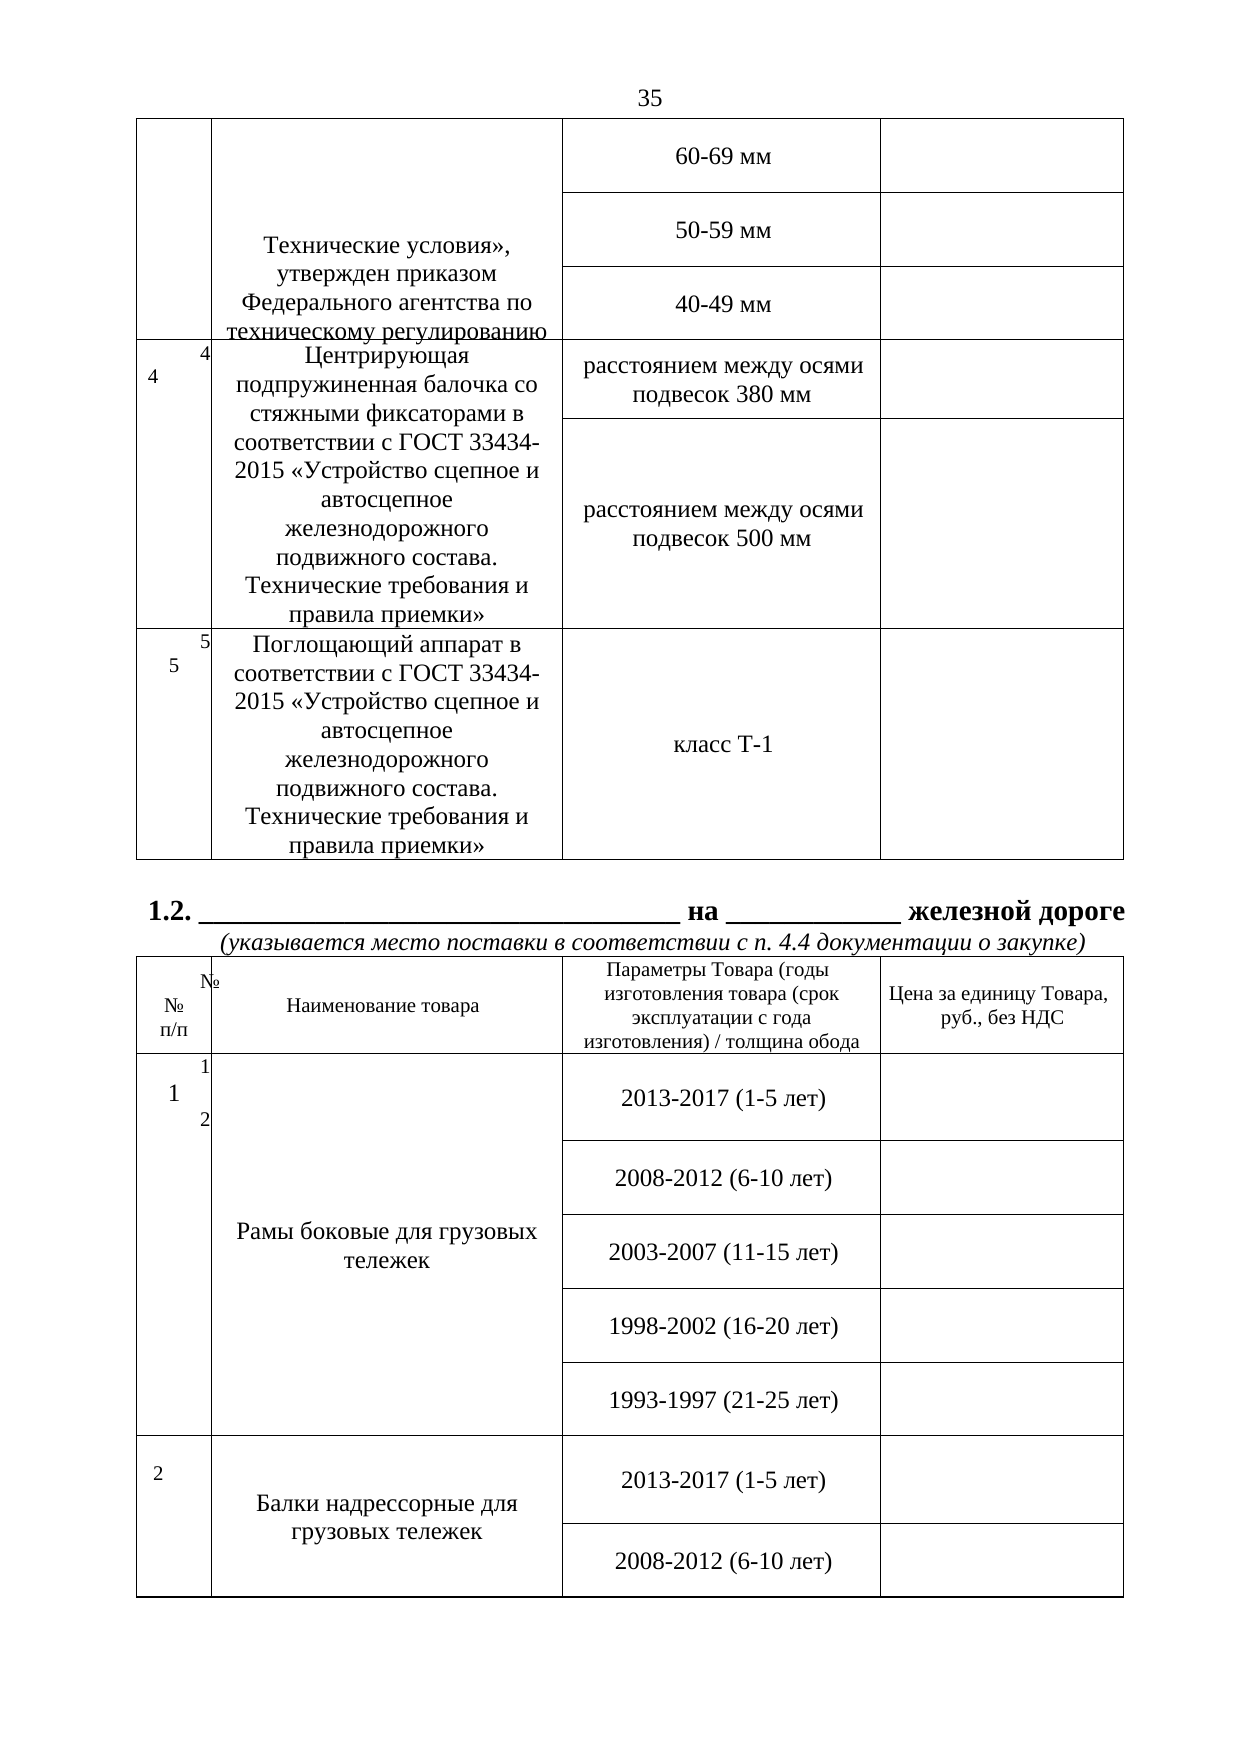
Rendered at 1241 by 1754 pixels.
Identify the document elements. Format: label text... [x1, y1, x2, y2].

table_header Цена за единицу Товара, руб., без НДС [881, 957, 1123, 1053]
table_cell 2003-2007 (11-15 лет) [563, 1215, 880, 1288]
table_cell расстоянием между осями подвесок 500 мм [563, 419, 880, 628]
table_cell [881, 1054, 1123, 1140]
table_cell класс Т-1 [563, 629, 880, 859]
table_cell 11 2 [137, 1054, 211, 1435]
table_cell Балки надрессорные для грузовых тележек [212, 1436, 562, 1596]
table_cell [881, 1289, 1123, 1362]
table_cell [881, 1215, 1123, 1288]
table_cell 40-49 мм [563, 267, 880, 339]
table_header Параметры Товара (годы изготовления товара (срок эксплуатации с года изготовления) / толщина обода [563, 957, 880, 1053]
table_cell 60-69 мм [563, 119, 880, 192]
table_cell [881, 1363, 1123, 1435]
table_cell 2013-2017 (1-5 лет) [563, 1054, 880, 1140]
table_header Наименование товара [212, 957, 562, 1053]
table_cell 4 4 [137, 340, 211, 628]
table_cell 55 [137, 629, 211, 859]
table_cell 1998-2002 (16-20 лет) [563, 1289, 880, 1362]
table_cell 2 [137, 1436, 211, 1596]
table_cell Поглощающий аппарат в соответствии с ГОСТ 33434-2015 «Устройство сцепное и автосцепное железнодорожного подвижного состава. Технические требования и правила приемки» [212, 629, 562, 859]
table_cell [881, 629, 1123, 859]
table_cell [881, 1436, 1123, 1523]
table_cell Рамы боковые для грузовых тележек [212, 1054, 562, 1435]
table_cell [881, 1524, 1123, 1596]
table_cell [881, 119, 1123, 192]
table_cell 2008-2012 (6-10 лет) [563, 1141, 880, 1214]
table_cell 2008-2012 (6-10 лет) [563, 1524, 880, 1596]
table_cell Центрирующая подпружиненная балочка со стяжными фиксаторами в соответствии с ГОСТ 33434-2015 «Устройство сцепное и автосцепное железнодорожного подвижного состава. Технические требования и правила приемки» [212, 340, 562, 628]
table_cell [881, 419, 1123, 628]
table_cell [881, 267, 1123, 339]
table_cell [881, 193, 1123, 266]
table_cell 2013-2017 (1-5 лет) [563, 1436, 880, 1523]
table_cell 50-59 мм [563, 193, 880, 266]
text 1.2. _________________________________ на ____________ железной дороге [148, 893, 1152, 927]
table_cell [881, 340, 1123, 417]
table_cell [881, 1141, 1123, 1214]
table_cell расстоянием между осями подвесок 380 мм [563, 340, 880, 417]
table_header №№ п/п [137, 957, 211, 1053]
text (указывается место поставки в соответствии с п. 4.4 документации о закупке) [148, 927, 1152, 956]
table_cell 1993-1997 (21-25 лет) [563, 1363, 880, 1435]
